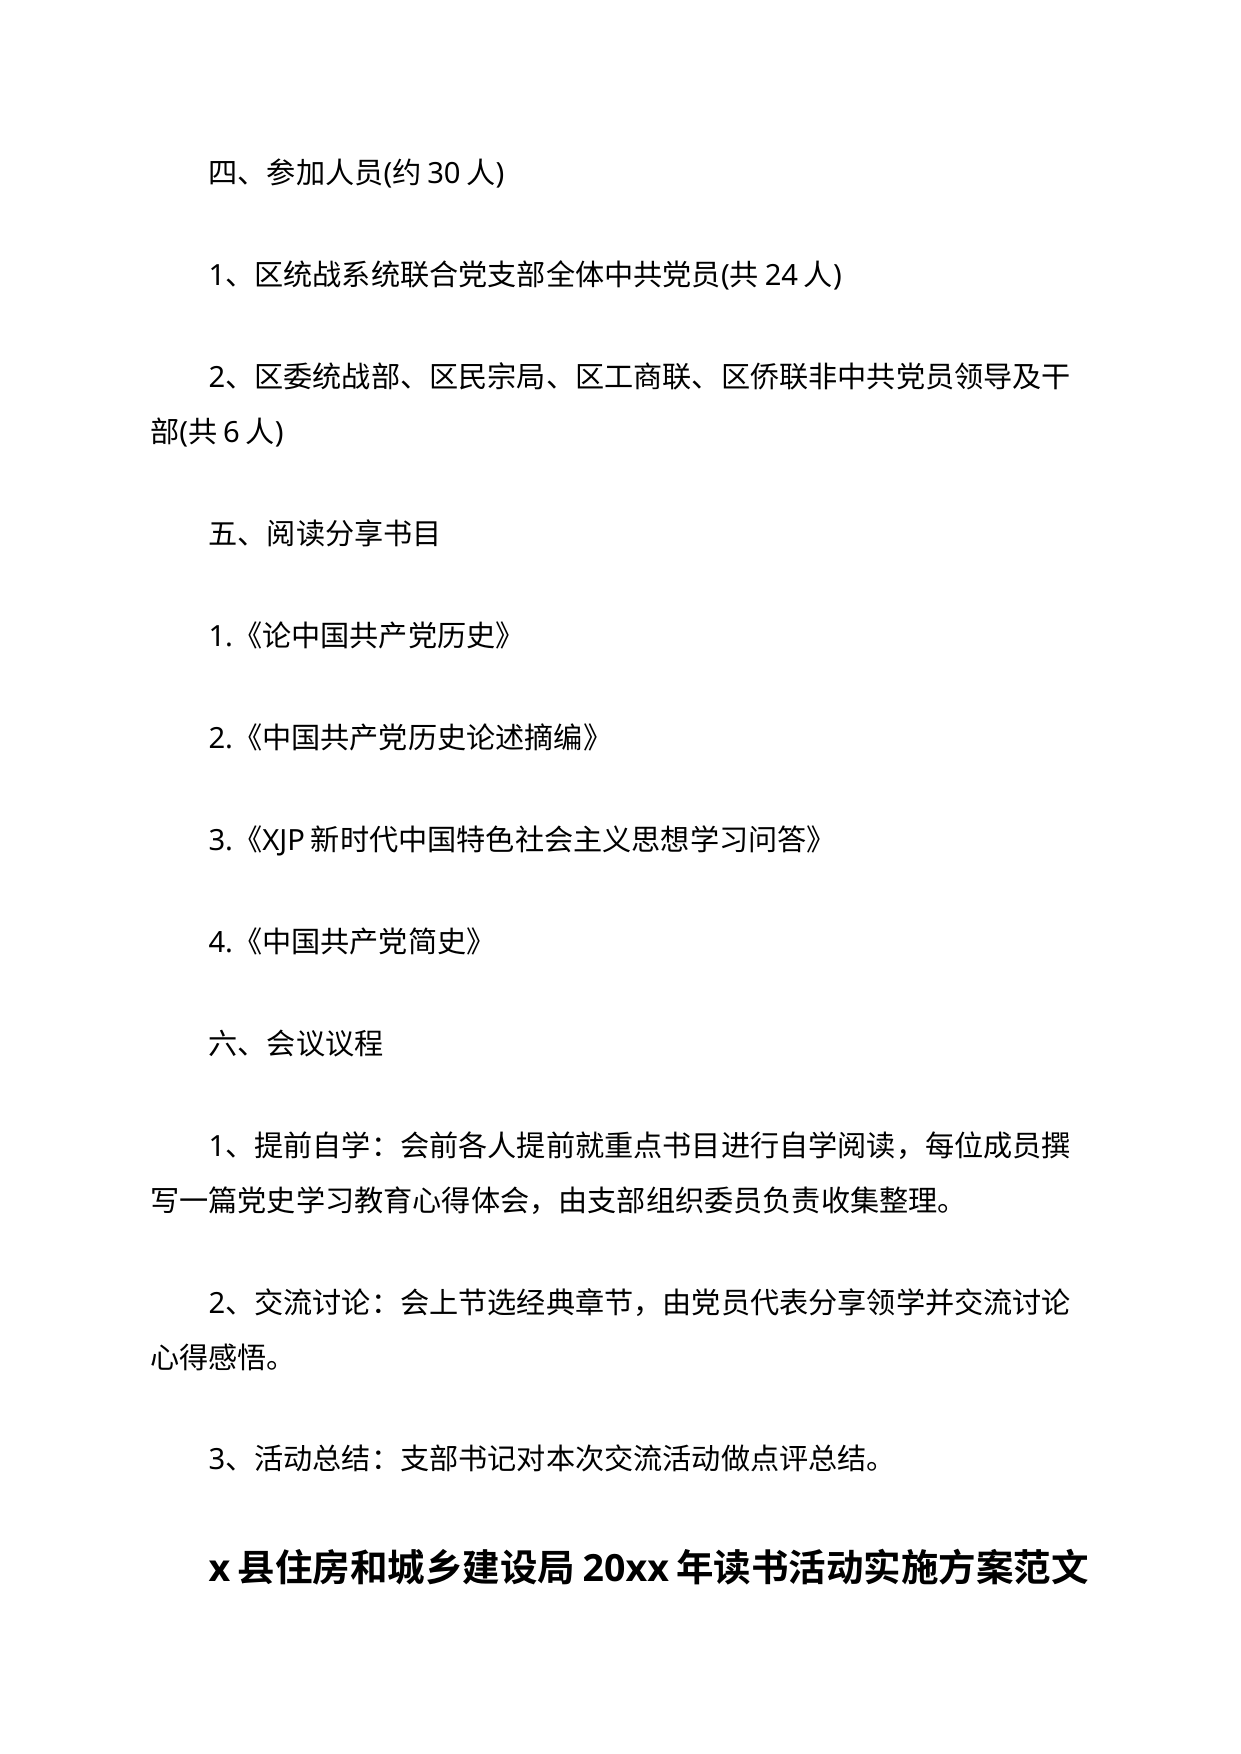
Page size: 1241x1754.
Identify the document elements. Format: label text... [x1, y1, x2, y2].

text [150, 1538, 1090, 1592]
text 四、参加人员(约30人) [150, 150, 1090, 192]
text 3、活动总结：支部书记对本次交流活动做点评总结。 [150, 1436, 1090, 1478]
text 4.《中国共产党简史》 [150, 919, 1090, 961]
text 1.《论中国共产党历史》 [150, 613, 1090, 655]
text 2、区委统战部、区民宗局、区工商联、区侨联非中共党员领导及干部(共6人) [150, 354, 1090, 451]
text 2.《中国共产党历史论述摘编》 [150, 715, 1090, 757]
text 1、提前自学：会前各人提前就重点书目进行自学阅读，每位成员撰写一篇党史学习教育心得体会，由支部组织委员负责收集整理。 [150, 1122, 1090, 1220]
text 3.《XJP新时代中国特色社会主义思想学习问答》 [150, 817, 1090, 859]
text 六、会议议程 [150, 1021, 1090, 1063]
text 1、区统战系统联合党支部全体中共党员(共24人) [150, 252, 1090, 294]
text 五、阅读分享书目 [150, 511, 1090, 553]
text 2、交流讨论：会上节选经典章节，由党员代表分享领学并交流讨论心得感悟。 [150, 1279, 1090, 1376]
